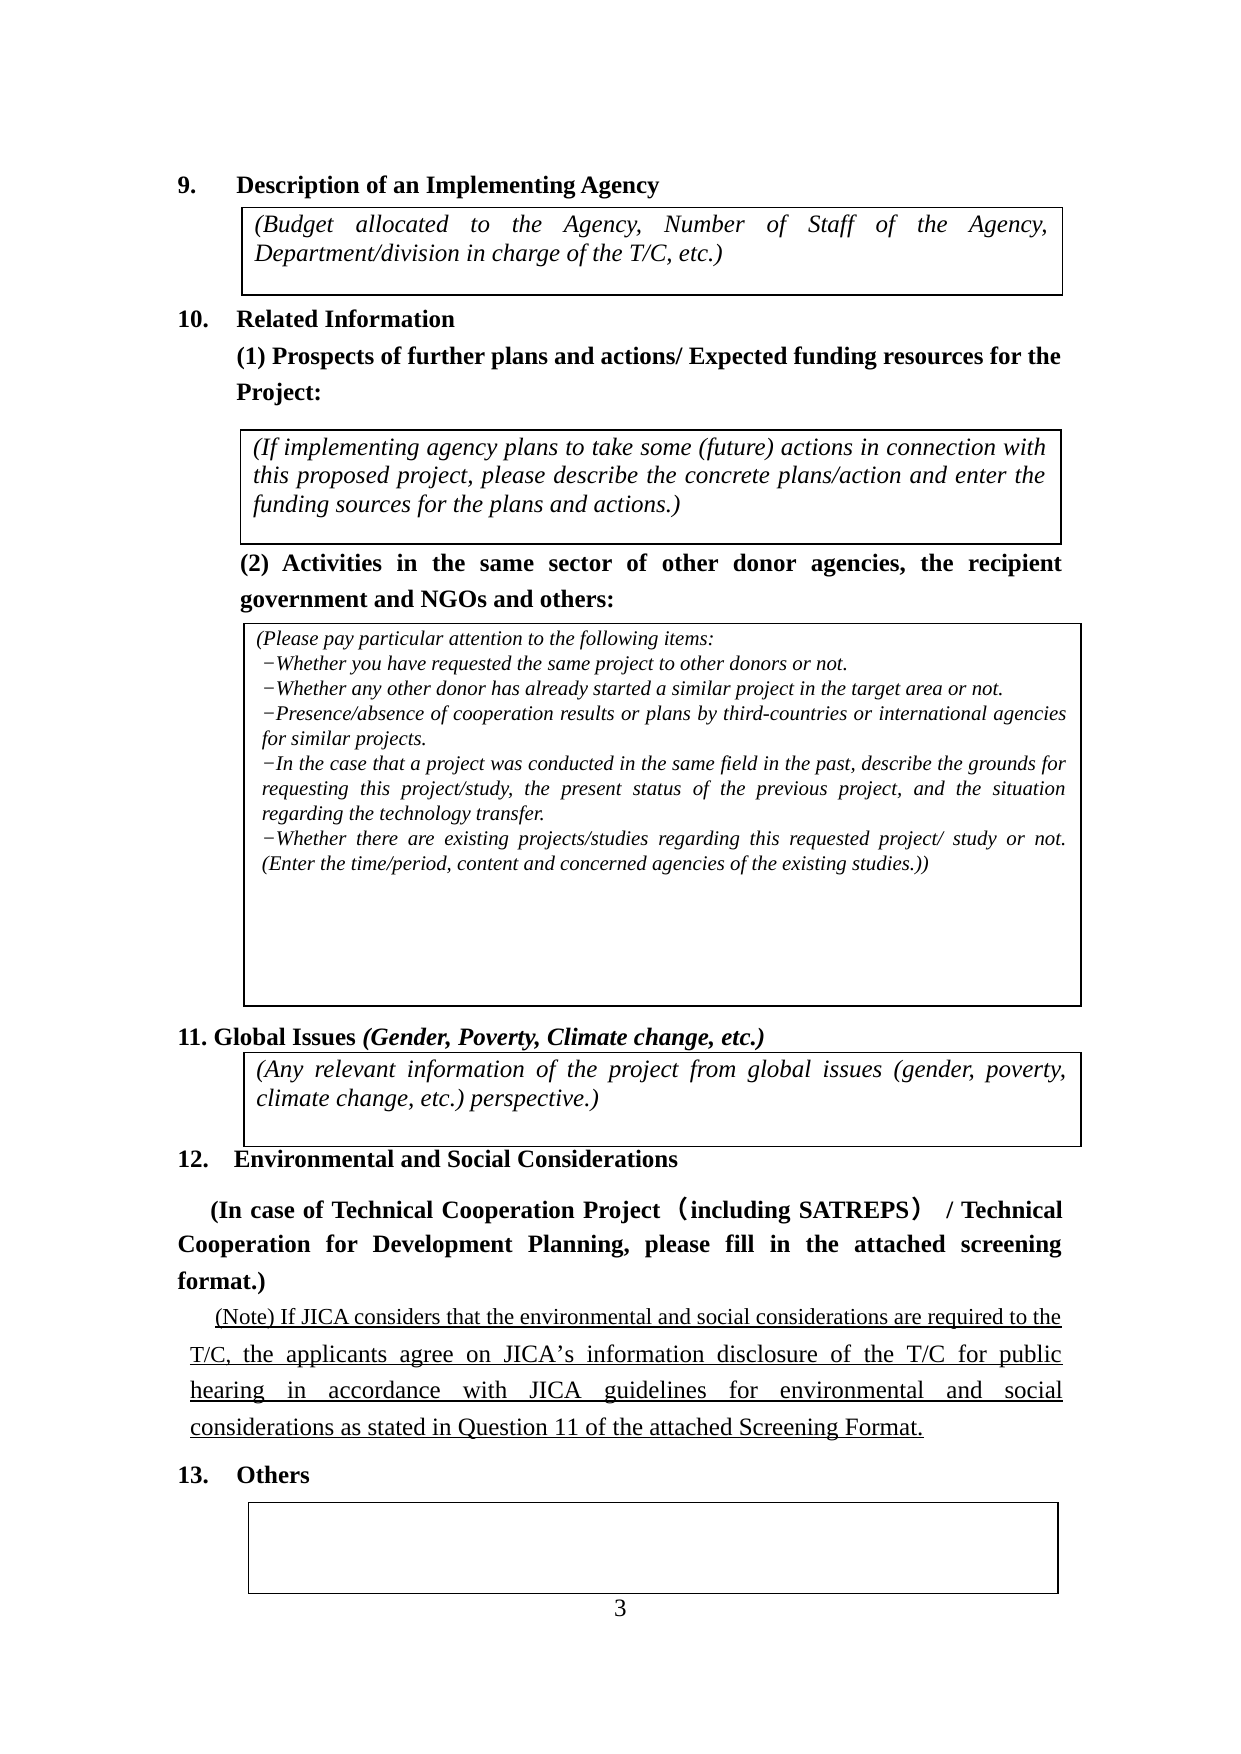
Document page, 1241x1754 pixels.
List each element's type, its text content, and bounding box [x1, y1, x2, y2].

text (Note) If JICA considers that the environmental and social considerations are required to the T/C, the applicants agree on JICA’s information disclosure of the T/C for public hearing in accordance with JICA guidelines for environmental and social considerations as stated in Question 11 of the attached Screening Format. [190, 1298, 1063, 1364]
text (1) Prospects of further plans and actions/ Expected funding resources for the Project: [236, 337, 1063, 410]
text 13. Others [177, 1457, 1063, 1493]
text (Note) If JICA considers that the environmental and social considerations are required to the T/C, the applicants agree on JICA’s information disclosure of the T/C for public hearing in accordance with JICA guidelines for environmental and social considerations as stated in Question 11 of the attached Screening Format. [190, 1402, 1063, 1444]
text 10. Related Information [177, 300, 1063, 337]
text (Note) If JICA considers that the environmental and social considerations are required to the T/C, the applicants agree on JICA’s information disclosure of the T/C for public hearing in accordance with JICA guidelines for environmental and social considerations as stated in Question 11 of the attached Screening Format. [190, 1365, 1063, 1400]
text (2) Activities in the same sector of other donor agencies, the recipient government and NGOs and others: [240, 544, 1063, 617]
text 12. Environmental and Social Considerations [177, 1140, 1063, 1176]
text 11. Global Issues (Gender, Poverty, Climate change, etc.) [177, 1018, 1063, 1054]
text (In case of Technical Cooperation Project（including SATREPS） / Technical Cooperation for Development Planning, please fill in the attached screening format.) [177, 1189, 1063, 1298]
text 9. Description of an Implementing Agency [177, 166, 1063, 202]
